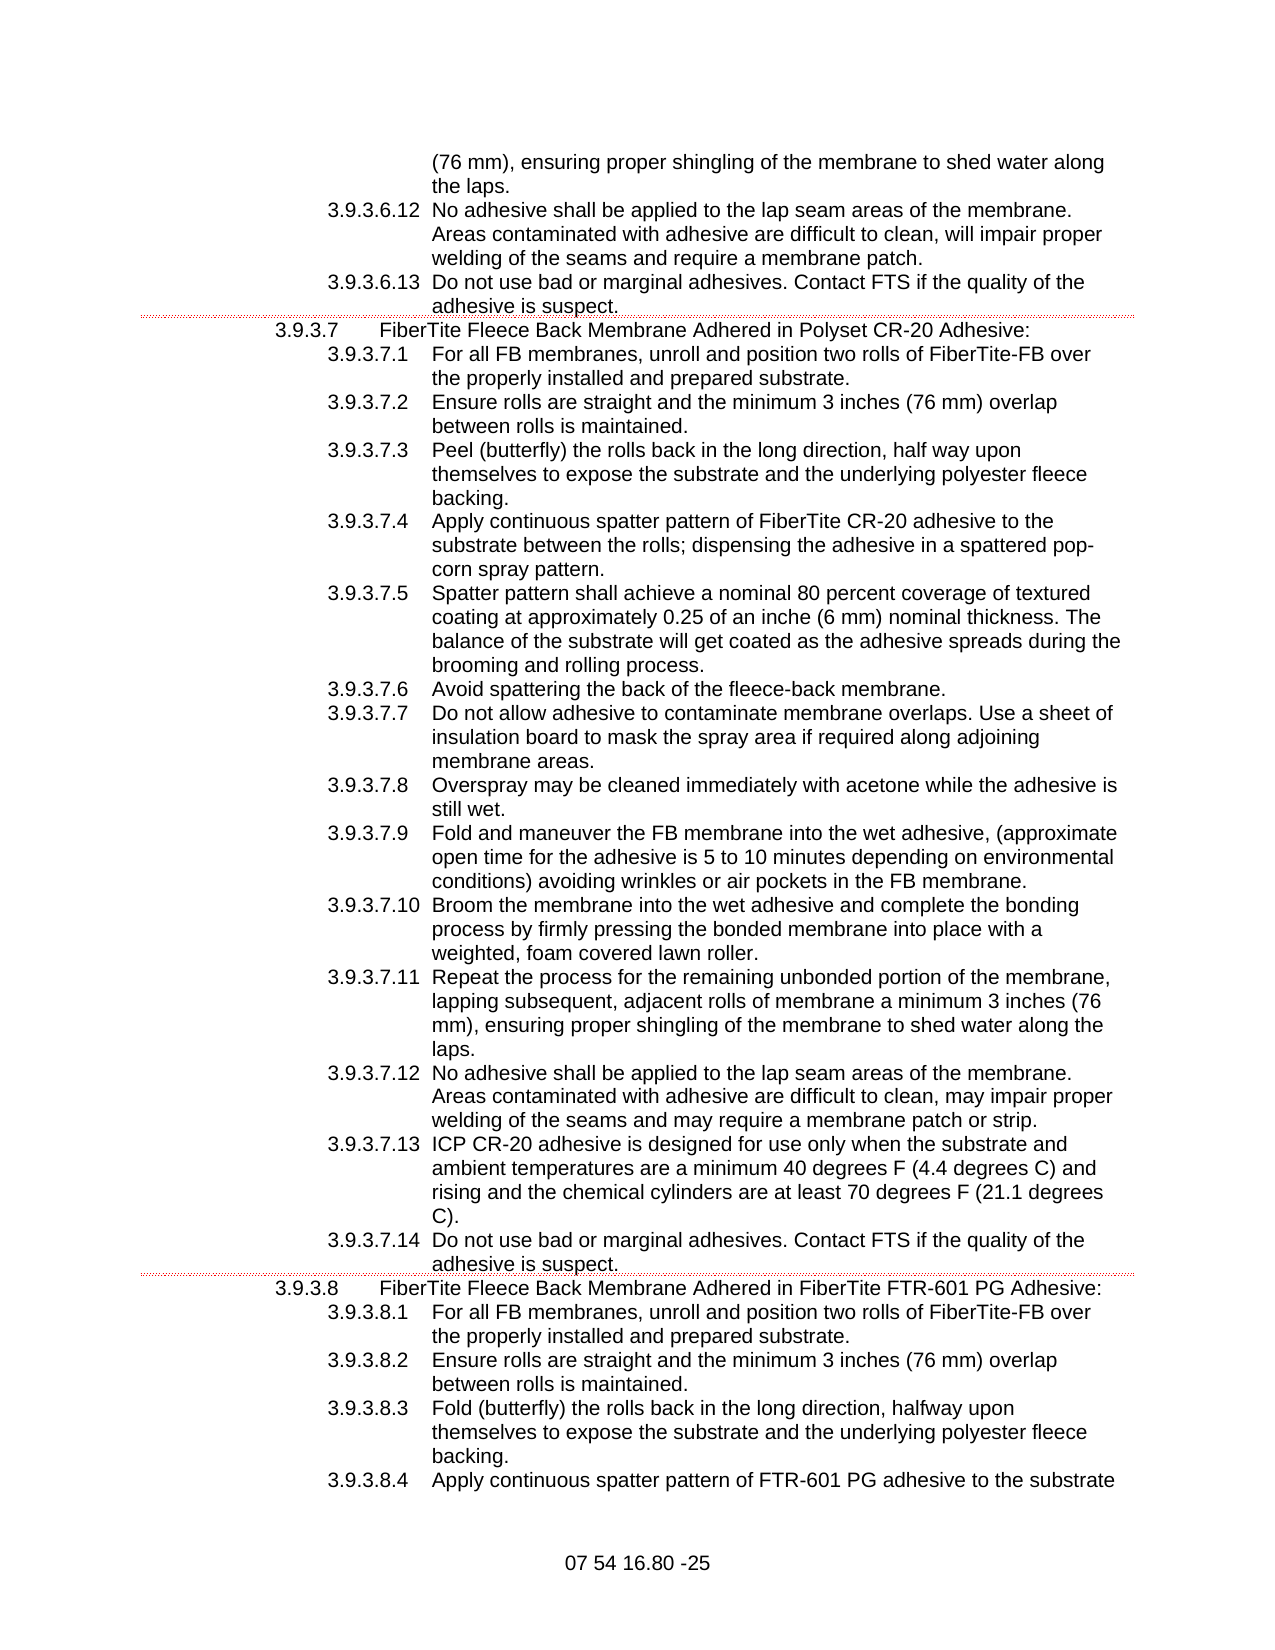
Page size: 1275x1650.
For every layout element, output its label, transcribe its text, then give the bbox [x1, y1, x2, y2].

list Do not use bad or marginal adhesives. Contact FTS if the quality of the adhesive is suspect. [327, 270, 1125, 318]
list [327, 1468, 1125, 1492]
list FiberTite Fleece Back Membrane Adhered in Polyset CR-20 Adhesive: [275, 318, 1125, 342]
list No adhesive shall be applied to the lap seam areas of the membrane. Areas contaminated with adhesive are difficult to clean, may impair proper welding of the seams and may require a membrane patch or strip. [327, 1060, 1125, 1132]
list Apply continuous spatter pattern of FiberTite CR-20 adhesive to the substrate between the rolls; dispensing the adhesive in a spattered pop-corn spray pattern. [327, 509, 1125, 581]
list Fold and maneuver the FB membrane into the wet adhesive, (approximate open time for the adhesive is 5 to 10 minutes depending on environmental conditions) avoiding wrinkles or air pockets in the FB membrane. [327, 821, 1125, 893]
list Do not use bad or marginal adhesives. Contact FTS if the quality of the adhesive is suspect. [327, 1228, 1125, 1276]
list Overspray may be cleaned immediately with acetone while the adhesive is still wet. [327, 773, 1125, 821]
list Ensure rolls are straight and the minimum 3 inches (76 mm) overlap between rolls is maintained. [327, 1348, 1125, 1396]
list Do not allow adhesive to contaminate membrane overlaps. Use a sheet of insulation board to mask the spray area if required along adjoining membrane areas. [327, 701, 1125, 773]
list FiberTite Fleece Back Membrane Adhered in FiberTite FTR-601 PG Adhesive: [275, 1276, 1125, 1300]
list Spatter pattern shall achieve a nominal 80 percent coverage of textured coating at approximately 0.25 of an inche (6 mm) nominal thickness. The balance of the substrate will get coated as the adhesive spreads during the brooming and rolling process. [327, 581, 1125, 677]
list No adhesive shall be applied to the lap seam areas of the membrane. Areas contaminated with adhesive are difficult to clean, will impair proper welding of the seams and require a membrane patch. [327, 198, 1125, 270]
list Fold (butterfly) the rolls back in the long direction, halfway upon themselves to expose the substrate and the underlying polyester fleece backing. [327, 1396, 1125, 1468]
list Ensure rolls are straight and the minimum 3 inches (76 mm) overlap between rolls is maintained. [327, 389, 1125, 437]
list ICP CR-20 adhesive is designed for use only when the substrate and ambient temperatures are a minimum 40 degrees F (4.4 degrees C) and rising and the chemical cylinders are at least 70 degrees F (21.1 degrees C). [327, 1132, 1125, 1228]
list For all FB membranes, unroll and position two rolls of FiberTite-FB over the properly installed and prepared substrate. [327, 342, 1125, 389]
list Repeat the process for the remaining unbonded portion of the membrane, lapping subsequent, adjacent rolls of membrane a minimum 3 inches (76 mm), ensuring proper shingling of the membrane to shed water along the laps. [327, 964, 1125, 1060]
list Peel (butterfly) the rolls back in the long direction, half way upon themselves to expose the substrate and the underlying polyester fleece backing. [327, 437, 1125, 509]
list Avoid spattering the back of the fleece-back membrane. [327, 677, 1125, 701]
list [327, 150, 1125, 198]
list For all FB membranes, unroll and position two rolls of FiberTite-FB over the properly installed and prepared substrate. [327, 1300, 1125, 1348]
list Broom the membrane into the wet adhesive and complete the bonding process by firmly pressing the bonded membrane into place with a weighted, foam covered lawn roller. [327, 893, 1125, 964]
